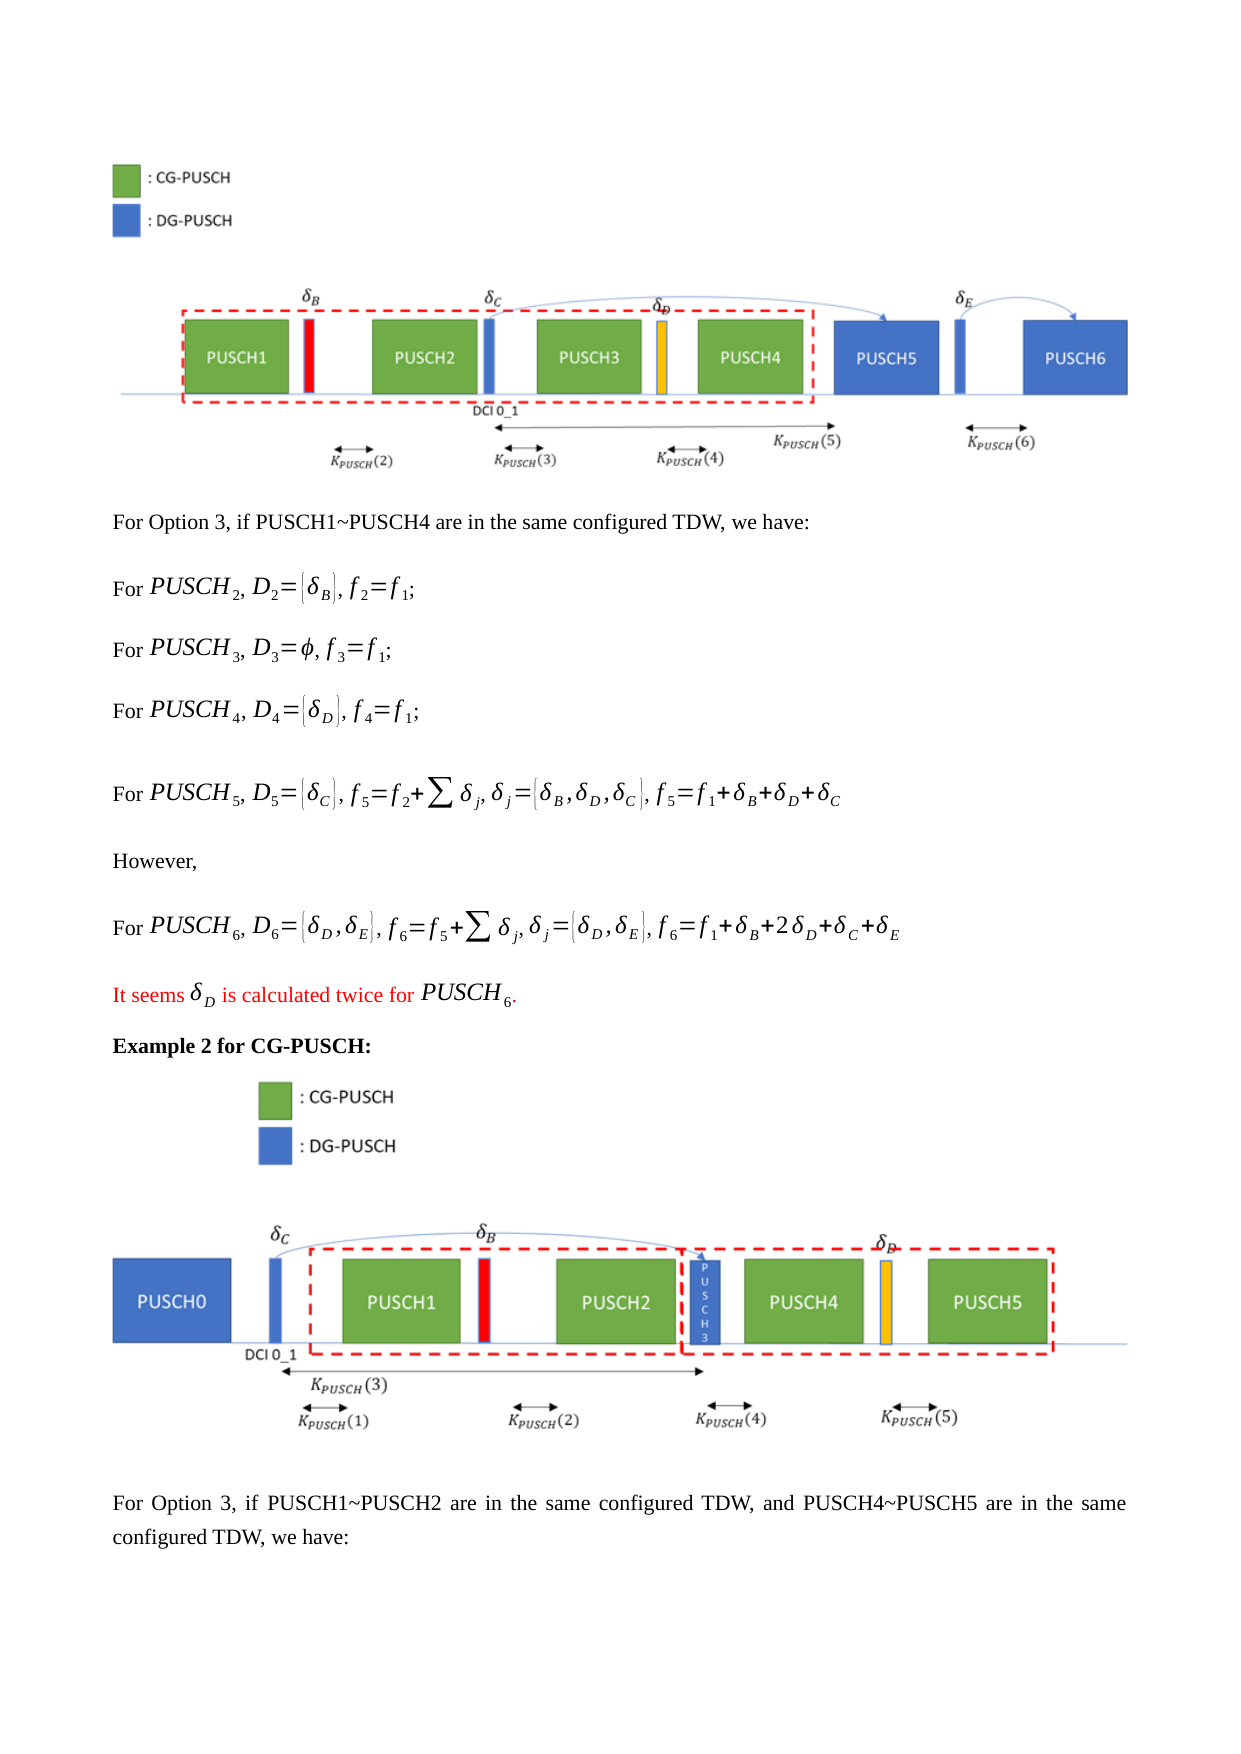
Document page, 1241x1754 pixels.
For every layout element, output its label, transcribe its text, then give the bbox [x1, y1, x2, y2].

text It seems is calculated twice for . [112, 978, 1128, 1011]
picture [112, 162, 1128, 475]
text For , , ; [112, 678, 1128, 743]
text For , , ; [112, 633, 1128, 666]
text For , , , , [112, 895, 1128, 960]
picture [112, 1078, 1128, 1437]
text However, [112, 844, 1128, 877]
text For , , ; [112, 556, 1128, 621]
text Example 2 for CG-PUSCH: [112, 1029, 1128, 1061]
text For Option 3, if PUSCH1~PUSCH4 are in the same configured TDW, we have: [112, 505, 1128, 538]
text For Option 3, if PUSCH1~PUSCH2 are in the same configured TDW, and PUSCH4~PUSCH5 are in the same configured TDW, we have: [112, 1486, 1128, 1553]
text For , , , , [112, 761, 1128, 826]
